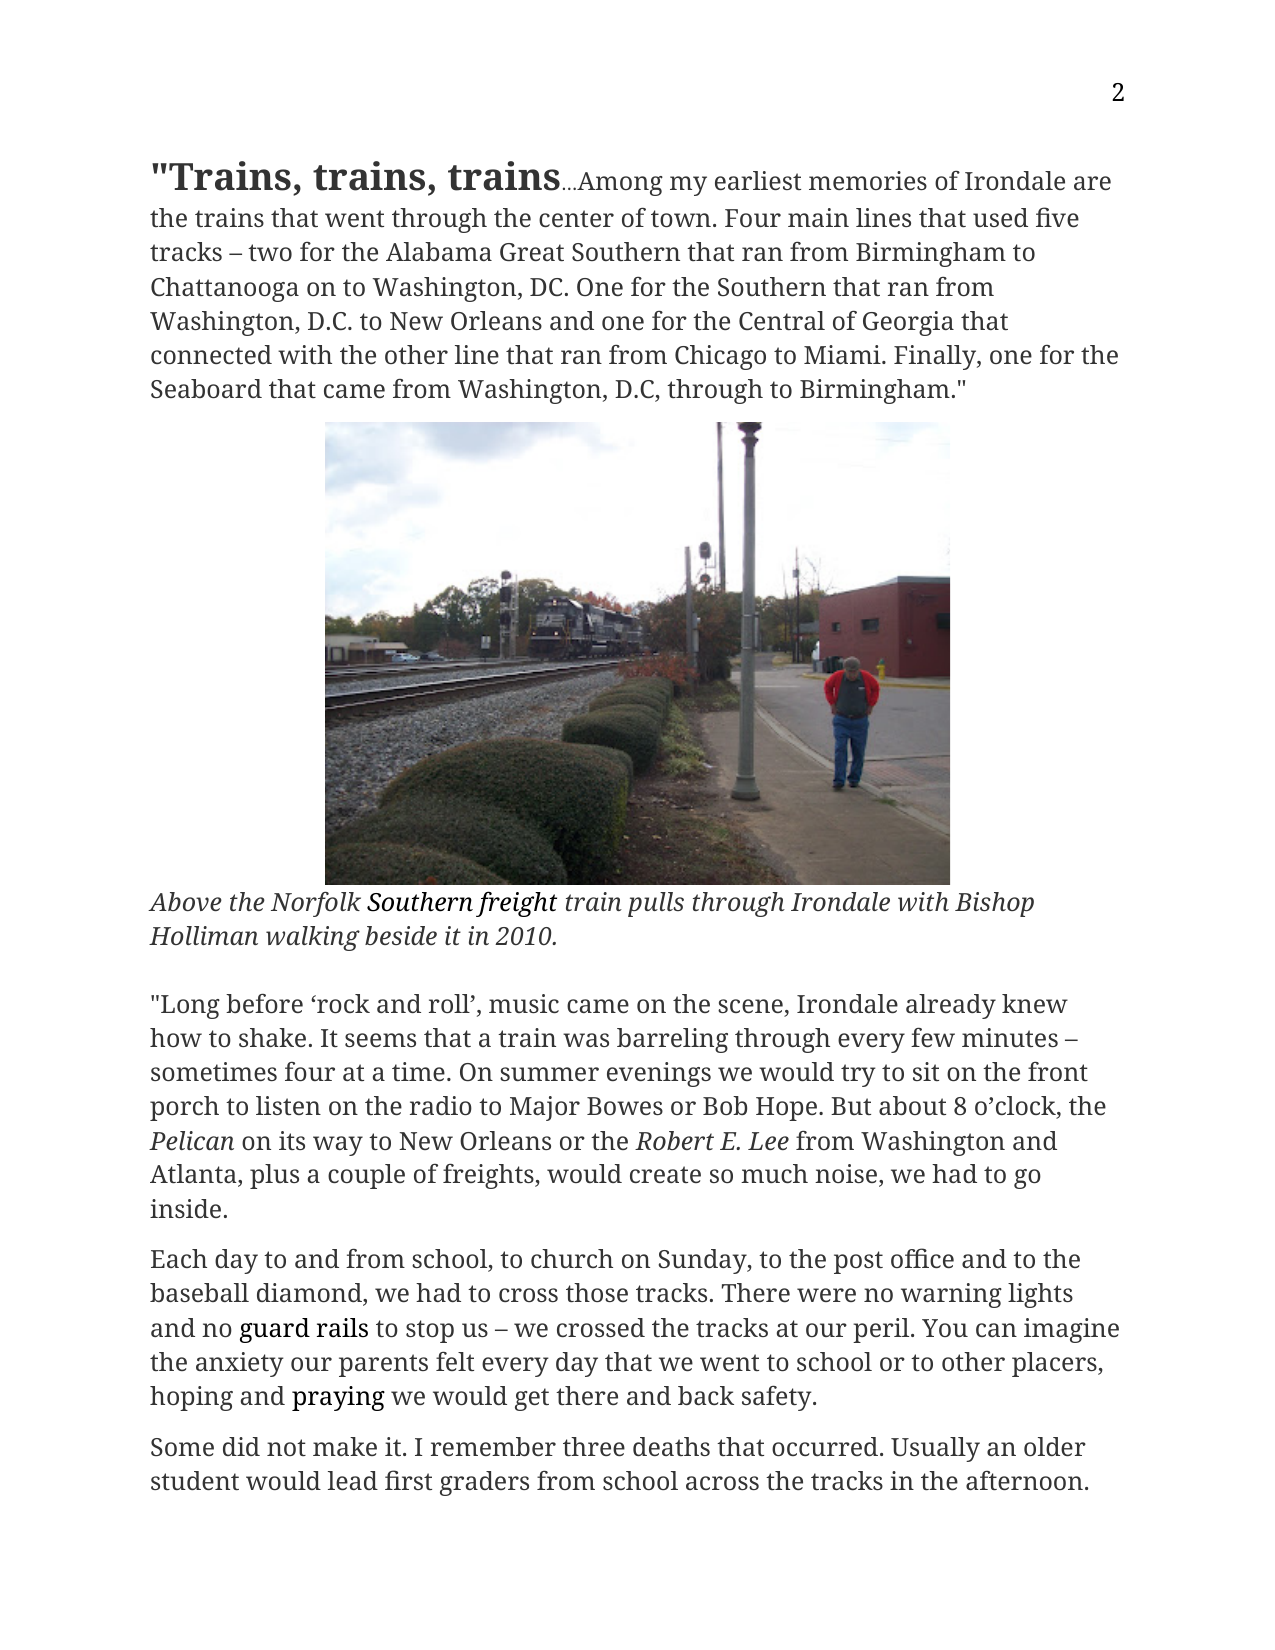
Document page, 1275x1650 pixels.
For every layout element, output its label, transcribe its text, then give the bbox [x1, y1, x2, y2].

picture [325, 422, 951, 885]
text Above the Norfolk Southern freight train pulls through Irondale with Bishop Holliman walking beside it in 2010. [150, 885, 1125, 953]
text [150, 1429, 1125, 1497]
text "Trains, trains, trains…Among my earliest memories of Irondale are the trains that went through the center of town. Four main lines that used five tracks – two for the Alabama Great Southern that ran from Birmingham to Chattanooga on to Washington, DC. One for the Southern that ran from Washington, D.C. to New Orleans and one for the Central of Georgia that connected with the other line that ran from Chicago to Miami. Finally, one for the Seaboard that came from Washington, D.C, through to Birmingham." [150, 150, 1125, 405]
text "Long before ‘rock and roll’, music came on the scene, Irondale already knew how to shake. It seems that a train was barreling through every few minutes – sometimes four at a time. On summer evenings we would try to sit on the front porch to listen on the radio to Major Bowes or Bob Hope. But about 8 o’clock, the Pelican on its way to New Orleans or the Robert E. Lee from Washington and Atlanta, plus a couple of freights, would create so much noise, we had to go inside. [150, 987, 1125, 1225]
text Each day to and from school, to church on Sunday, to the post office and to the baseball diamond, we had to cross those tracks. There were no warning lights and no guard rails to stop us – we crossed the tracks at our peril. You can imagine the anxiety our parents felt every day that we went to school or to other placers, hoping and praying we would get there and back safety. [150, 1242, 1125, 1412]
